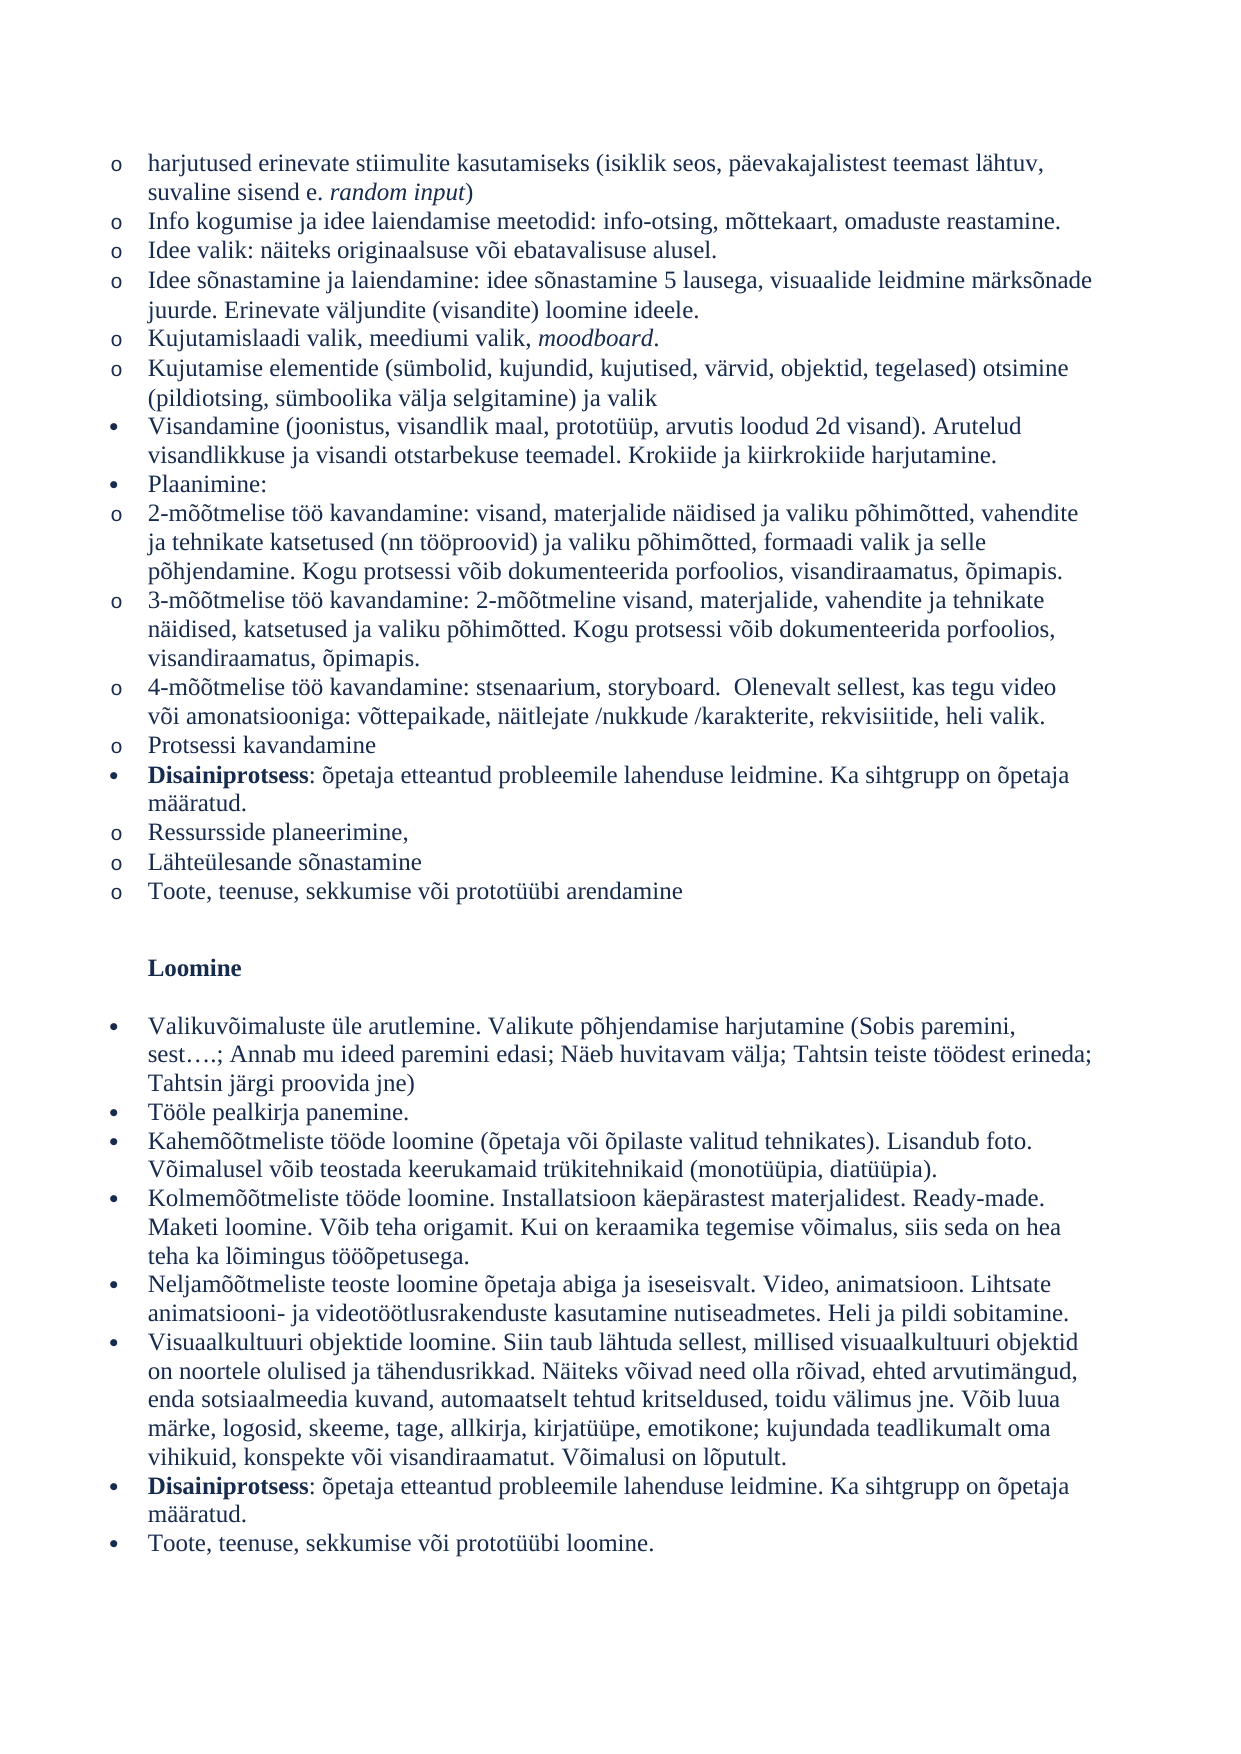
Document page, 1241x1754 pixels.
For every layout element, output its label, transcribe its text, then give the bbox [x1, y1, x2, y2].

list Ressursside planeerimine, [110, 817, 1093, 847]
list Kahemõõtmeliste tööde loomine (õpetaja või õpilaste valitud tehnikates). Lisandub foto. Võimalusel võib teostada keerukamaid trükitehnikaid (monotüüpia, diatüüpia). [110, 1126, 1093, 1183]
list Protsessi kavandamine [110, 730, 1093, 760]
list harjutused erinevate stiimulite kasutamiseks (isiklik seos, päevakajalistest teemast lähtuv, suvaline sisend e. random input) [110, 148, 1093, 206]
list Toote, teenuse, sekkumise või prototüübi arendamine [110, 876, 1093, 906]
list Plaanimine: [110, 469, 1093, 498]
list 4-mõõtmelise töö kavandamine: stsenaarium, storyboard. Olenevalt sellest, kas tegu video või amonatsiooniga: võttepaikade, näitlejate /nukkude /karakterite, rekvisiitide, heli valik. [110, 672, 1093, 730]
list Idee valik: näiteks originaalsuse või ebatavalisuse alusel. [110, 236, 1093, 265]
list Tööle pealkirja panemine. [110, 1097, 1093, 1126]
list Kujutamise elementide (sümbolid, kujundid, kujutised, värvid, objektid, tegelased) otsimine (pildiotsing, sümboolika välja selgitamine) ja valik [110, 353, 1093, 411]
list Info kogumise ja idee laiendamise meetodid: info-otsing, mõttekaart, omaduste reastamine. [110, 206, 1093, 236]
list Disainiprotsess: õpetaja etteantud probleemile lahenduse leidmine. Ka sihtgrupp on õpetaja määratud. [110, 760, 1093, 817]
list Kujutamislaadi valik, meediumi valik, moodboard. [110, 323, 1093, 353]
list Idee sõnastamine ja laiendamine: idee sõnastamine 5 lausega, visuaalide leidmine märksõnade juurde. Erinevate väljundite (visandite) loomine ideele. [110, 265, 1093, 323]
list Valikuvõimaluste üle arutlemine. Valikute põhjendamise harjutamine (Sobis paremini, sest….; Annab mu ideed paremini edasi; Näeb huvitavam välja; Tahtsin teiste töödest erineda; Tahtsin järgi proovida jne) [110, 1011, 1093, 1097]
list Lähteülesande sõnastamine [110, 847, 1093, 876]
list Visandamine (joonistus, visandlik maal, prototüüp, arvutis loodud 2d visand). Arutelud visandlikkuse ja visandi otstarbekuse teemadel. Krokiide ja kiirkrokiide harjutamine. [110, 411, 1093, 469]
list 3-mõõtmelise töö kavandamine: 2-mõõtmeline visand, materjalide, vahendite ja tehnikate näidised, katsetused ja valiku põhimõtted. Kogu protsessi võib dokumenteerida porfoolios, visandiraamatus, õpimapis. [110, 585, 1093, 672]
list 2-mõõtmelise töö kavandamine: visand, materjalide näidised ja valiku põhimõtted, vahendite ja tehnikate katsetused (nn tööproovid) ja valiku põhimõtted, formaadi valik ja selle põhjendamine. Kogu protsessi võib dokumenteerida porfoolios, visandiraamatus, õpimapis. [110, 498, 1093, 585]
text Loomine [148, 953, 1093, 982]
list Kolmemõõtmeliste tööde loomine. Installatsioon käepärastest materjalidest. Ready-made. Maketi loomine. Võib teha origamit. Kui on keraamika tegemise võimalus, siis seda on hea teha ka lõimingus tööõpetusega. [110, 1183, 1093, 1269]
list Disainiprotsess: õpetaja etteantud probleemile lahenduse leidmine. Ka sihtgrupp on õpetaja määratud. [110, 1471, 1093, 1528]
list Toote, teenuse, sekkumise või prototüübi loomine. [110, 1528, 1093, 1557]
list Neljamõõtmeliste teoste loomine õpetaja abiga ja iseseisvalt. Video, animatsioon. Lihtsate animatsiooni- ja videotöötlusrakenduste kasutamine nutiseadmetes. Heli ja pildi sobitamine. [110, 1269, 1093, 1327]
list Visuaalkultuuri objektide loomine. Siin taub lähtuda sellest, millised visuaalkultuuri objektid on noortele olulised ja tähendusrikkad. Näiteks võivad need olla rõivad, ehted arvutimängud, enda sotsiaalmeedia kuvand, automaatselt tehtud kritseldused, toidu välimus jne. Võib luua märke, logosid, skeeme, tage, allkirja, kirjatüüpe, emotikone; kujundada teadlikumalt oma vihikuid, konspekte või visandiraamatut. Võimalusi on lõputult. [110, 1327, 1093, 1471]
